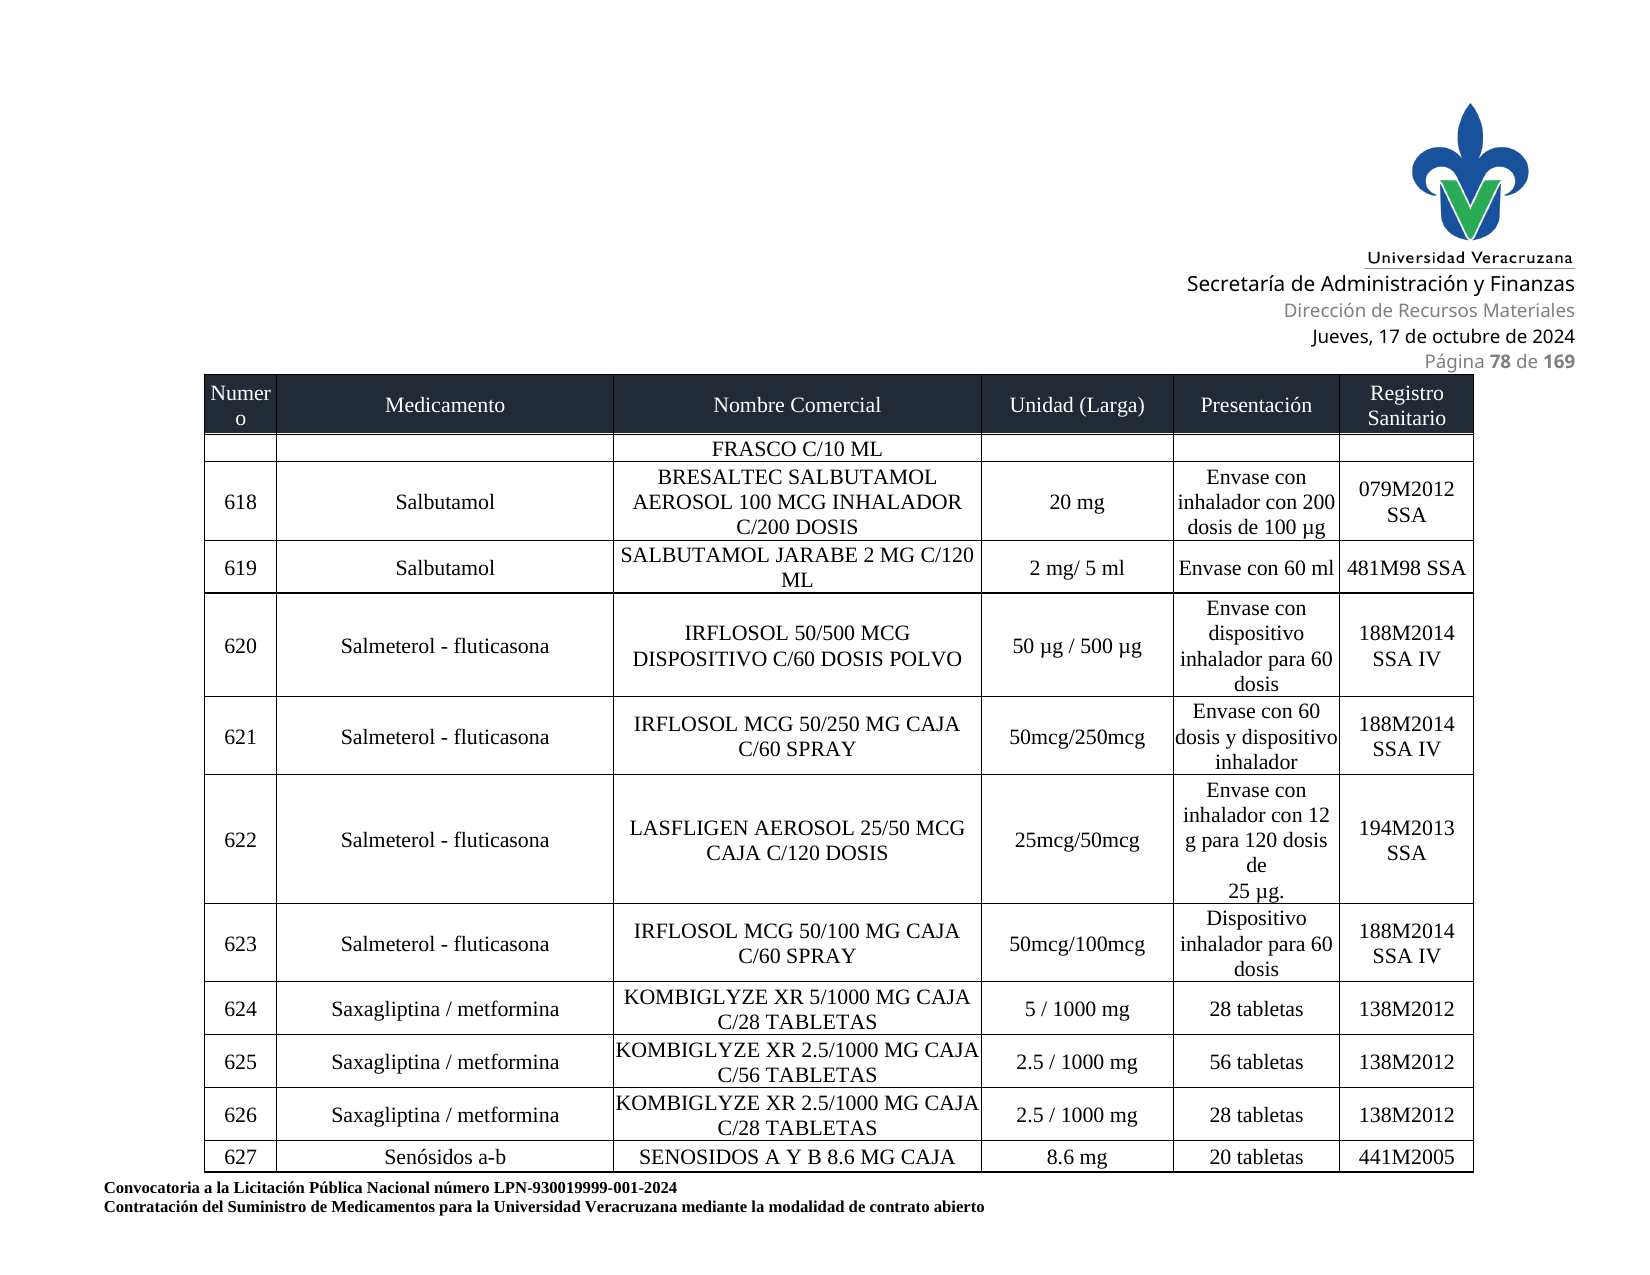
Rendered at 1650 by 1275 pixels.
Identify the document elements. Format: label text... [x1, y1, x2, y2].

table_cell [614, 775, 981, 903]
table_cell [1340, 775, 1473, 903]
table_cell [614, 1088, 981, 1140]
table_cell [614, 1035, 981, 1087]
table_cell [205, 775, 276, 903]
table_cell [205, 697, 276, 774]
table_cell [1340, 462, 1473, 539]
table_header Numero [205, 375, 276, 433]
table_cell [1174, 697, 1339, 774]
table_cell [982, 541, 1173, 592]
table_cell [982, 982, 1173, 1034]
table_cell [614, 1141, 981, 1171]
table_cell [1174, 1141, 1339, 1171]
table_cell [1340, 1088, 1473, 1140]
table_header Presentación [1174, 375, 1339, 433]
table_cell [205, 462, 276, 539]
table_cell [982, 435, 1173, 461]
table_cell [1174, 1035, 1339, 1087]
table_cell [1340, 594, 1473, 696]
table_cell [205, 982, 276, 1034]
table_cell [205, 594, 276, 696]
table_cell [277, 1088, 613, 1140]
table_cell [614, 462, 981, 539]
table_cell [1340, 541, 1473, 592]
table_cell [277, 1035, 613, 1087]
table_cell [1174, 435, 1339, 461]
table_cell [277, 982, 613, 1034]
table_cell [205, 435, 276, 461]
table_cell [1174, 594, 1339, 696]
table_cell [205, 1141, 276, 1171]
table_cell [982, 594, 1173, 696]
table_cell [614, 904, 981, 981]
picture [1364, 103, 1575, 269]
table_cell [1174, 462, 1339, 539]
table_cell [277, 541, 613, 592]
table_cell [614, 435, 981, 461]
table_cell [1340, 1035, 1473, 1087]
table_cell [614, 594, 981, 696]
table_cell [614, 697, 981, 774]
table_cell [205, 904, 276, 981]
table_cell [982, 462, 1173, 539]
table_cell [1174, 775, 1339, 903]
table_header Unidad (Larga) [982, 375, 1173, 433]
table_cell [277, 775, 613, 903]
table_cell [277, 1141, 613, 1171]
table_header Medicamento [277, 375, 613, 433]
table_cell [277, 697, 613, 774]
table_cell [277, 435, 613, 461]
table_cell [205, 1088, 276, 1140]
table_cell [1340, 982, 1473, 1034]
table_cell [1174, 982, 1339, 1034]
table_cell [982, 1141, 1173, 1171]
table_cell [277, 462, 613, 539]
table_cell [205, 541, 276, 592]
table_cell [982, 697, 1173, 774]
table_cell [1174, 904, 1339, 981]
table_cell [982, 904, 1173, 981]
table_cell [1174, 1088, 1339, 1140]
table_header Nombre Comercial [614, 375, 981, 433]
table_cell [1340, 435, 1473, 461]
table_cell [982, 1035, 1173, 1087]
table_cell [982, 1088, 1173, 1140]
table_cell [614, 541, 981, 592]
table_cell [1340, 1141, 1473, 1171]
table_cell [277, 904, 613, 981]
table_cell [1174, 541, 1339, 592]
table_header Registro Sanitario [1340, 375, 1473, 433]
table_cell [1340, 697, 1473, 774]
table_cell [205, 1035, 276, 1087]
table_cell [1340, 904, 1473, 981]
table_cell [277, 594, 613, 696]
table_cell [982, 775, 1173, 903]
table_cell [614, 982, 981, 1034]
